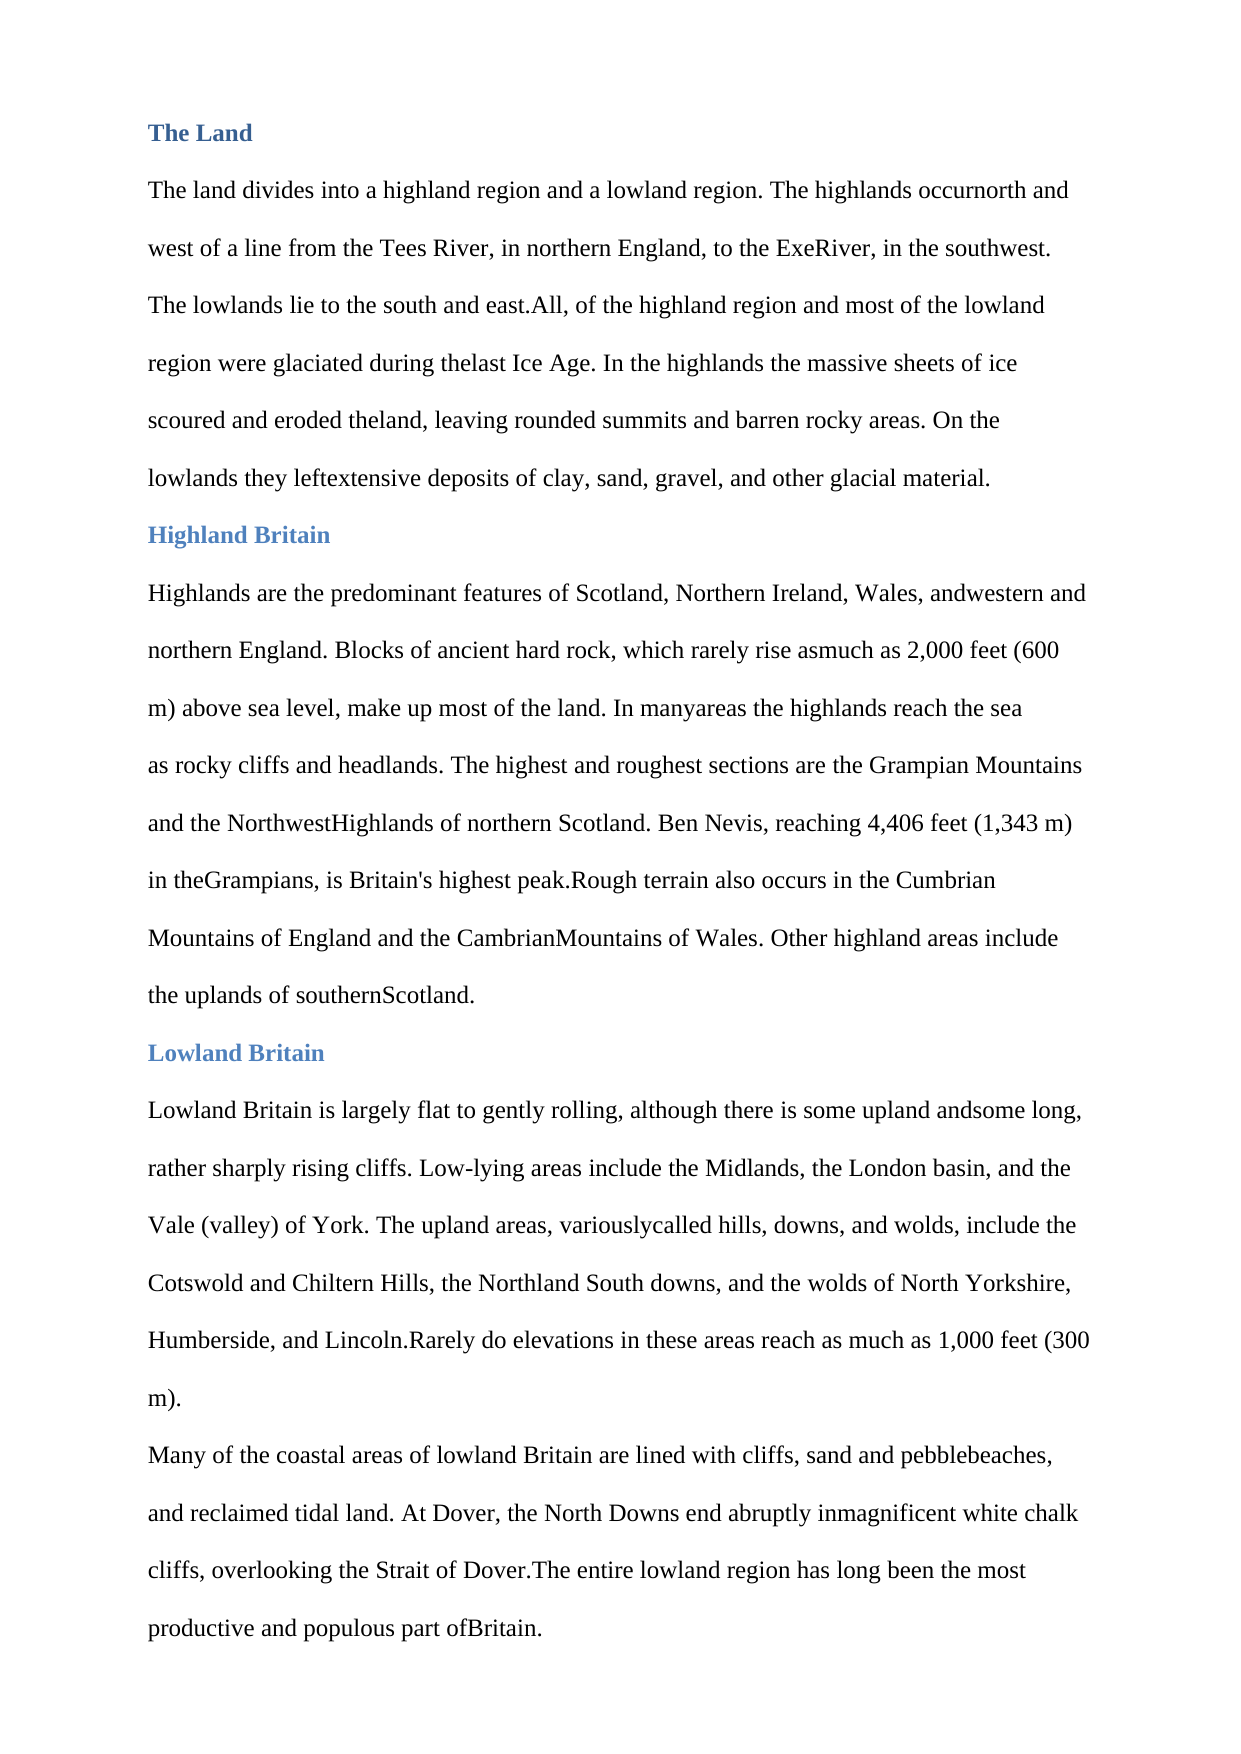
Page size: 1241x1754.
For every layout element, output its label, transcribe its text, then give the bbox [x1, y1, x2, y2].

text The land divides into a highland region and a lowland region. The highlands occurnorth and west of a line from the Tees River, in northern England, to the ExeRiver, in the southwest. The lowlands lie to the south and east.All, of the highland region and most of the lowland region were glaciated during thelast Ice Age. In the highlands the massive sheets of ice scoured and eroded theland, leaving rounded summits and barren rocky areas. On the lowlands they leftextensive deposits of clay, sand, gravel, and other glacial material. [148, 176, 1092, 492]
text Highlands are the predominant features of Scotland, Northern Ireland, Wales, andwestern and northern England. Blocks of ancient hard rock, which rarely rise asmuch as 2,000 feet (600 m) above sea level, make up most of the land. In manyareas the highlands reach the sea as rocky cliffs and headlands. The highest and roughest sections are the Grampian Mountains and the NorthwestHighlands of northern Scotland. Ben Nevis, reaching 4,406 feet (1,343 m) in theGrampians, is Britain's highest peak.Rough terrain also occurs in the Cumbrian Mountains of England and the CambrianMountains of Wales. Other highland areas include the uplands of southernScotland. [148, 578, 1092, 1009]
text Lowland Britain is largely flat to gently rolling, although there is some upland andsome long, rather sharply rising cliffs. Low-lying areas include the Midlands, the London basin, and the Vale (valley) of York. The upland areas, variouslycalled hills, downs, and wolds, include the Cotswold and Chiltern Hills, the Northland South downs, and the wolds of North Yorkshire, Humberside, and Lincoln.Rarely do elevations in these areas reach as much as 1,000 feet (300 m). [148, 1096, 1092, 1412]
text Many of the coastal areas of lowland Britain are lined with cliffs, sand and pebblebeaches, and reclaimed tidal land. At Dover, the North Downs end abruptly inmagnificent white chalk cliffs, overlooking the Strait of Dover.The entire lowland region has long been the most productive and populous part ofBritain. [148, 1441, 1092, 1642]
text Highland Britain [148, 521, 1092, 549]
text The Land [148, 118, 1092, 147]
text Lowland Britain [148, 1038, 1092, 1067]
